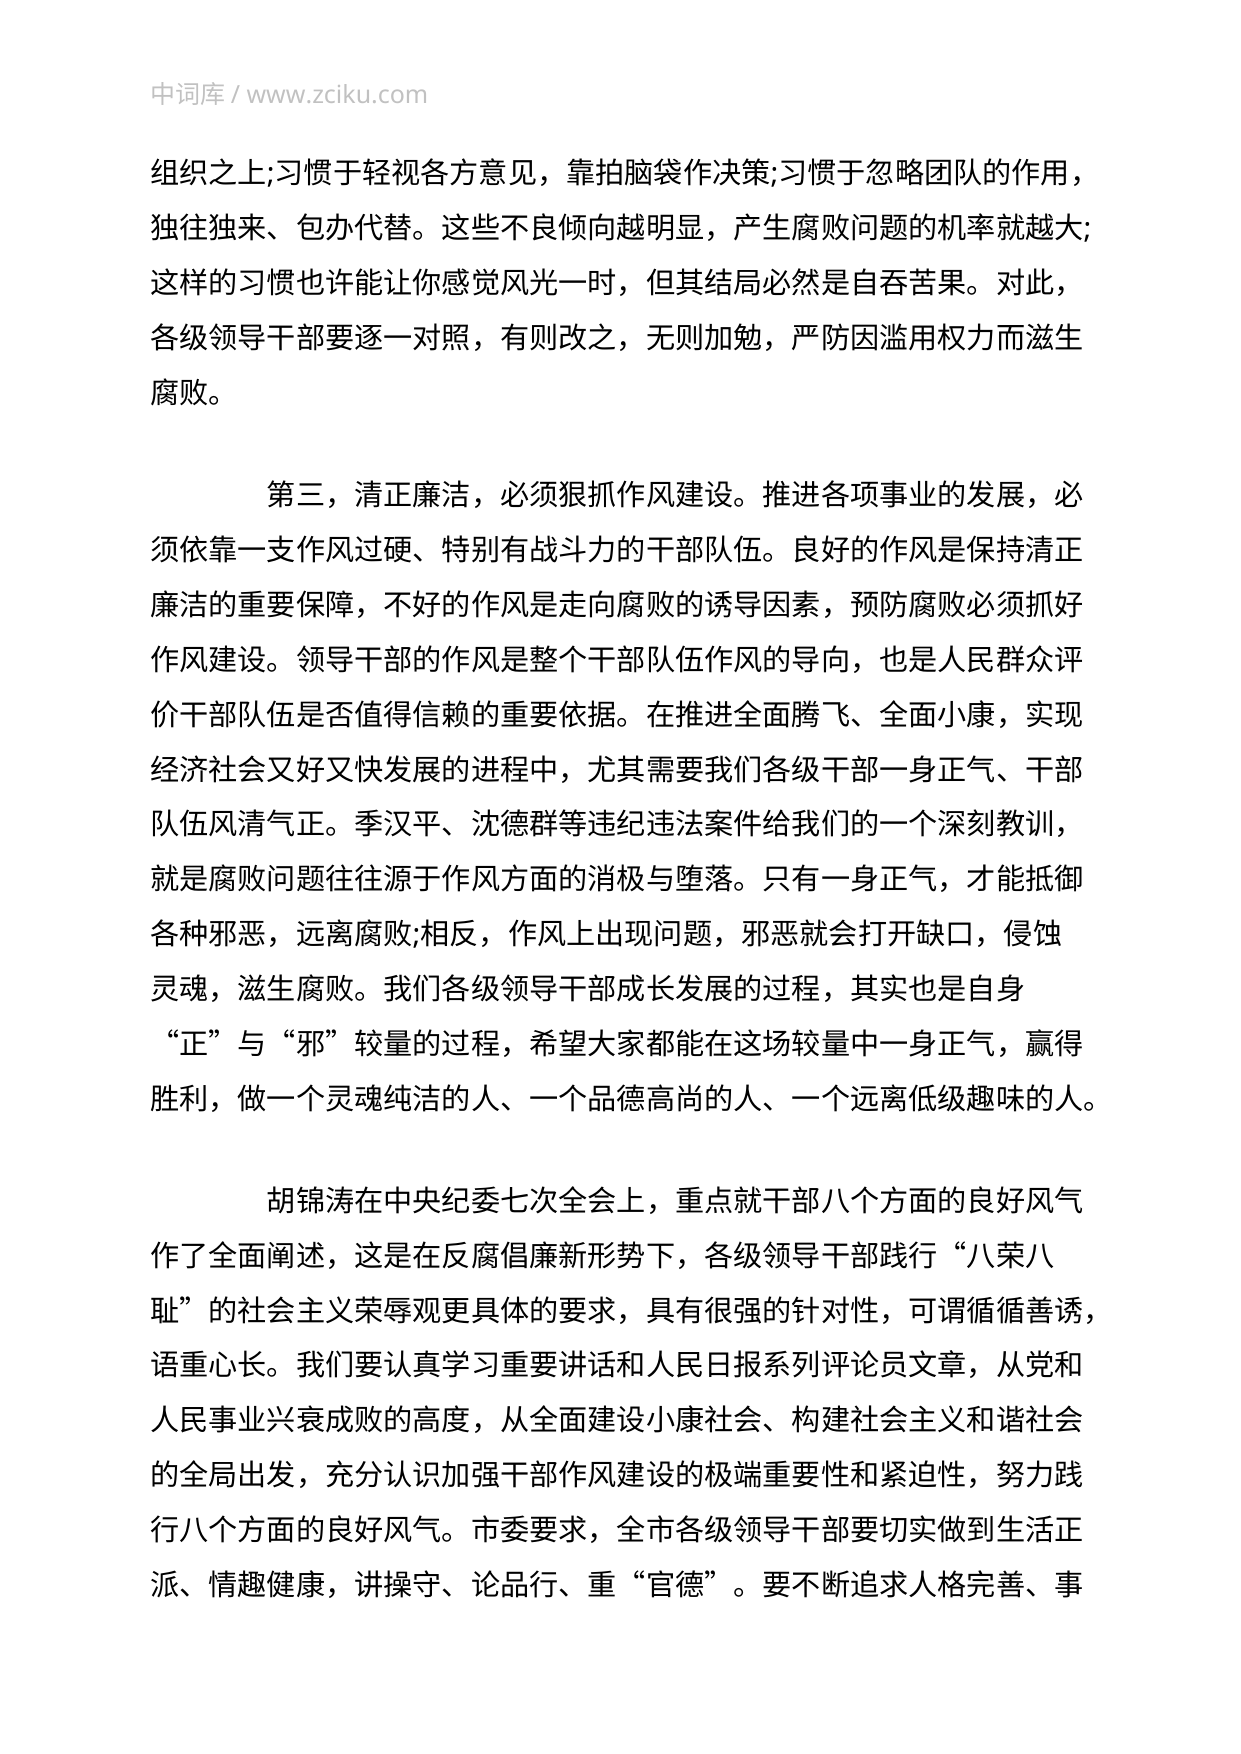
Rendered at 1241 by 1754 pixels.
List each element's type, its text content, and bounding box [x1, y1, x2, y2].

text 第三，清正廉洁，必须狠抓作风建设。推进各项事业的发展，必须依靠一支作风过硬、特别有战斗力的干部队伍。良好的作风是保持清正廉洁的重要保障，不好的作风是走向腐败的诱导因素，预防腐败必须抓好作风建设。领导干部的作风是整个干部队伍作风的导向，也是人民群众评价干部队伍是否值得信赖的重要依据。在推进全面腾飞、全面小康，实现经济社会又好又快发展的进程中，尤其需要我们各级干部一身正气、干部队伍风清气正。季汉平、沈德群等违纪违法案件给我们的一个深刻教训，就是腐败问题往往源于作风方面的消极与堕落。只有一身正气，才能抵御各种邪恶，远离腐败;相反，作风上出现问题，邪恶就会打开缺口，侵蚀灵魂，滋生腐败。我们各级领导干部成长发展的过程，其实也是自身“正”与“邪”较量的过程，希望大家都能在这场较量中一身正气，赢得胜利，做一个灵魂纯洁的人、一个品德高尚的人、一个远离低级趣味的人。 [150, 472, 1090, 1118]
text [150, 1177, 1090, 1604]
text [150, 150, 1090, 412]
